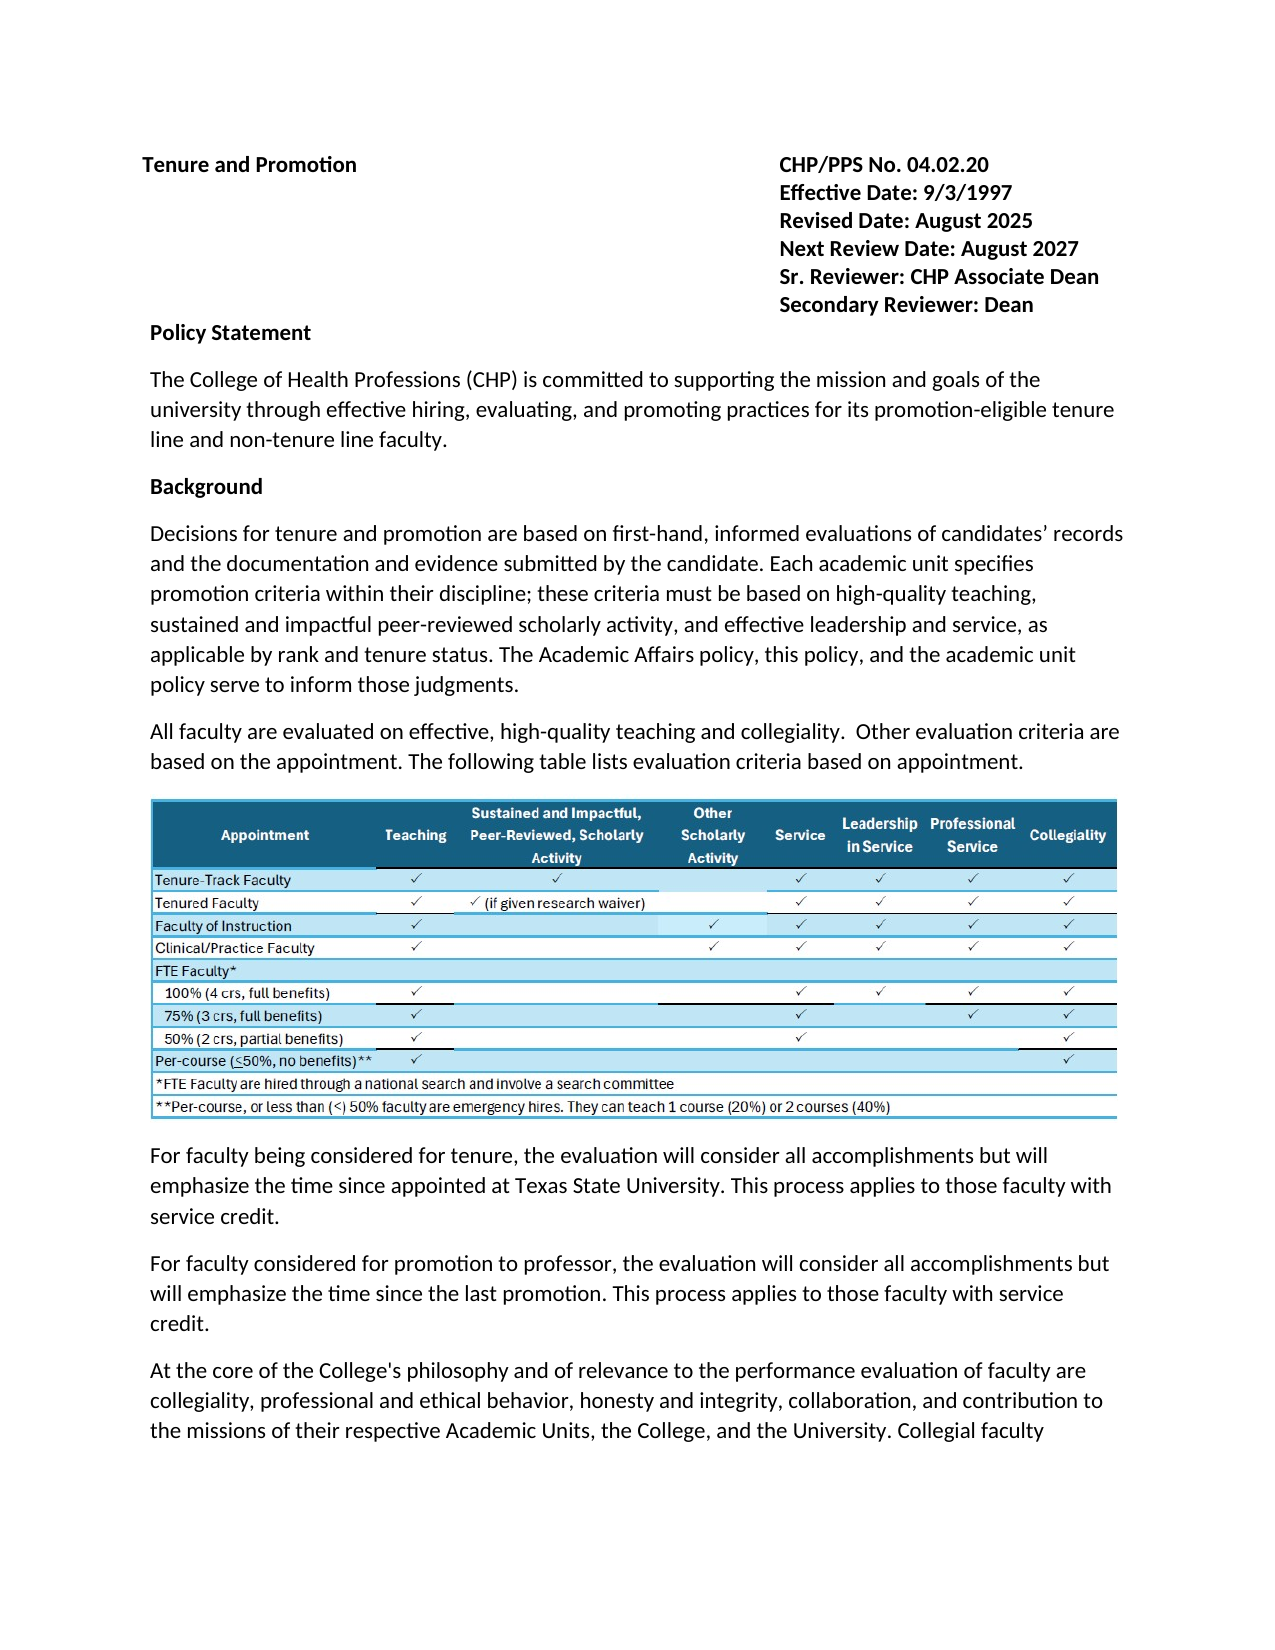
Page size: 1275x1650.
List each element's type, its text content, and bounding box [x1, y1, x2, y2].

text For faculty being considered for tenure, the evaluation will consider all accomplishments but will emphasize the time since appointed at Texas State University. This process applies to those faculty with service credit. [150, 1141, 1125, 1230]
table_header Tenure and Promotion [131, 150, 768, 318]
text The College of Health Professions (CHP) is committed to supporting the mission and goals of the university through effective hiring, evaluating, and promoting practices for its promotion-eligible tenure line and non-tenure line faculty. [150, 365, 1125, 453]
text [150, 1356, 1125, 1444]
text Decisions for tenure and promotion are based on first-hand, informed evaluations of candidates’ records and the documentation and evidence submitted by the candidate. Each academic unit specifies promotion criteria within their discipline; these criteria must be based on high-quality teaching, sustained and impactful peer-reviewed scholarly activity, and effective leadership and service, as applicable by rank and tenure status. The Academic Affairs policy, this policy, and the academic unit policy serve to inform those judgments. [150, 519, 1125, 698]
text For faculty considered for promotion to professor, the evaluation will consider all accomplishments but will emphasize the time since the last promotion. This process applies to those faculty with service credit. [150, 1249, 1125, 1337]
text Policy Statement [150, 318, 1125, 346]
picture [150, 794, 1119, 1123]
text All faculty are evaluated on effective, high-quality teaching and collegiality. Other evaluation criteria are based on the appointment. The following table lists evaluation criteria based on appointment. [150, 717, 1125, 775]
table_header CHP/PPS No. 04.02.20 Effective Date: 9/3/1997 Revised Date: August 2025 Next Review Date: August 2027 Sr. Reviewer: CHP Associate Dean Secondary Reviewer: Dean [768, 150, 1124, 318]
text Background [150, 472, 1125, 500]
